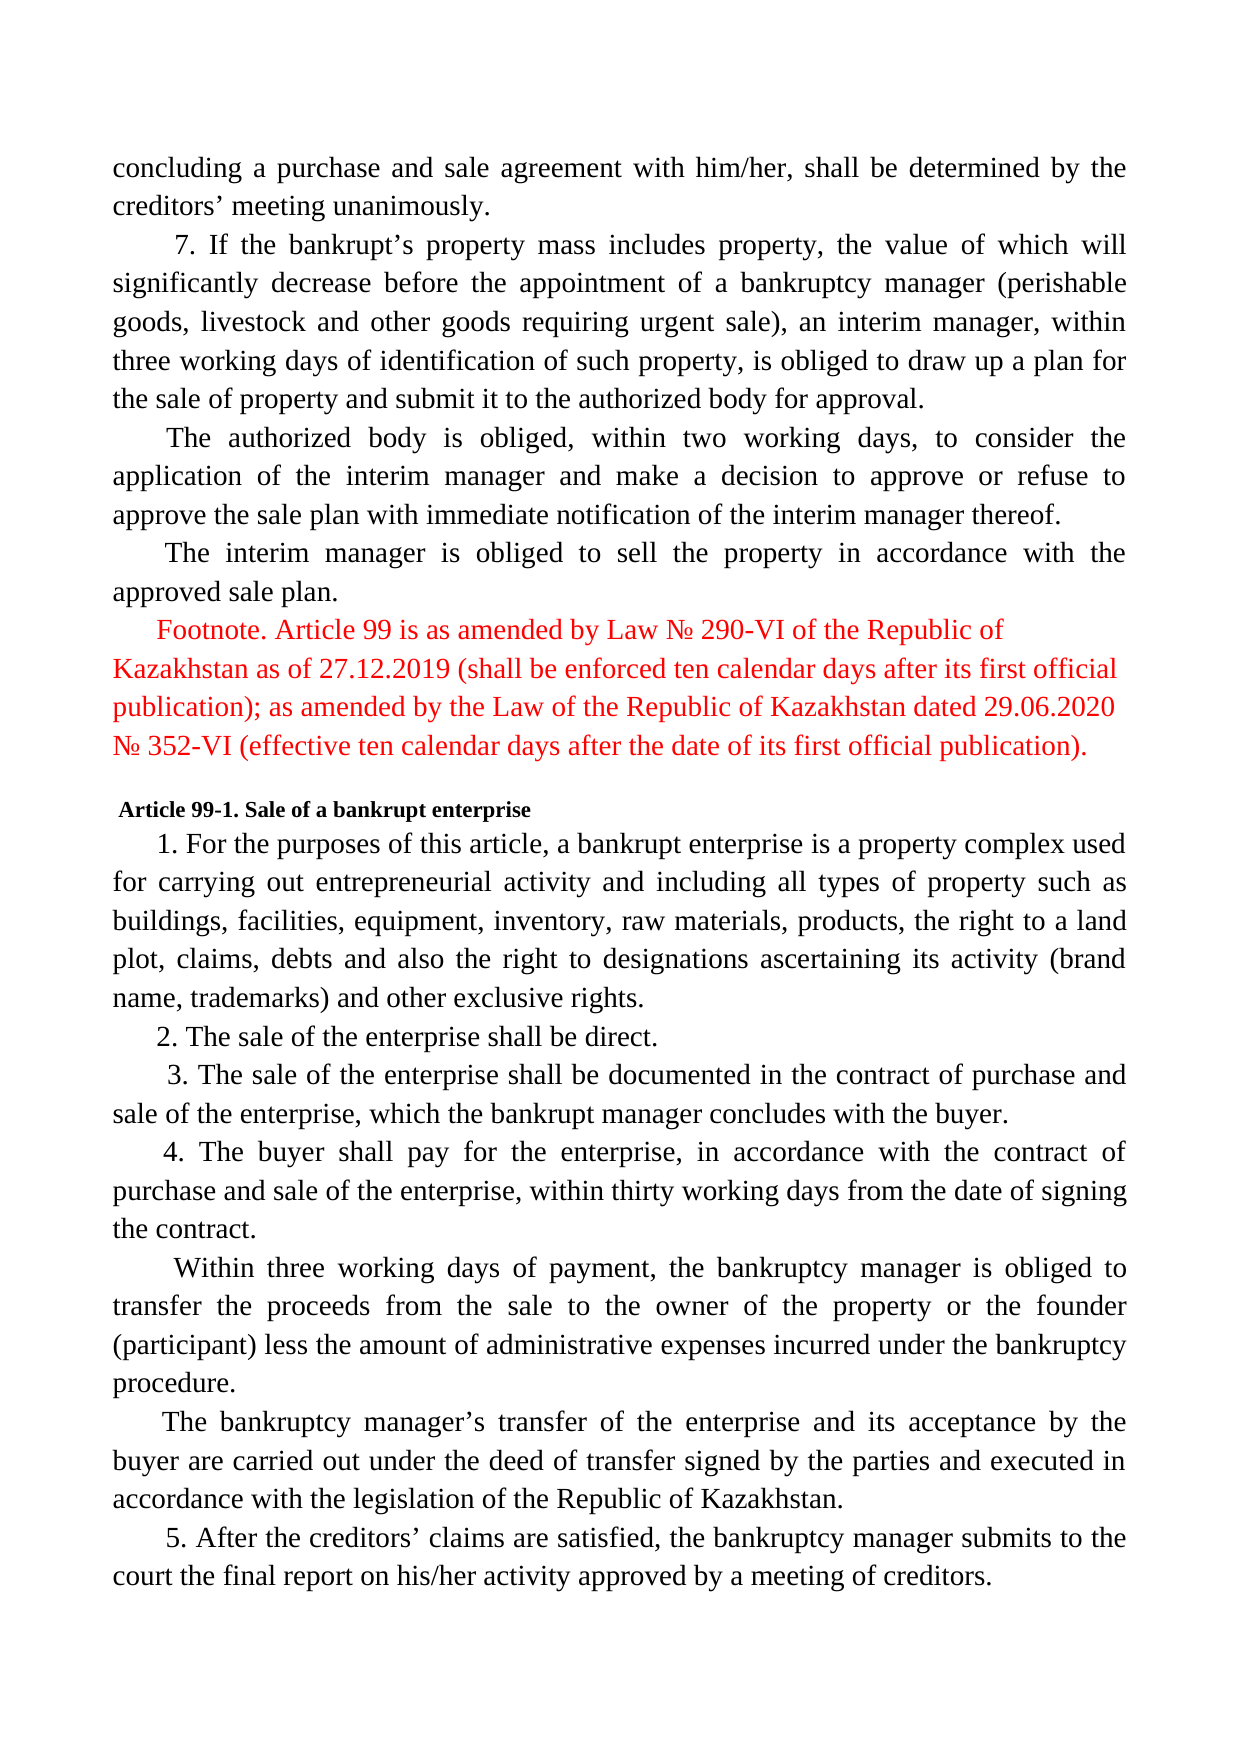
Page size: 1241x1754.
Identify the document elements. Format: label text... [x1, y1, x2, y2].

text 5. After the creditors’ claims are satisfied, the bankruptcy manager submits to the court the final report on his/her activity approved by a meeting of creditors. [112, 1520, 1128, 1592]
text 3. The sale of the enterprise shall be documented in the contract of purchase and sale of the enterprise, which the bankrupt manager concludes with the buyer. [112, 1057, 1128, 1129]
text 1. For the purposes of this article, a bankrupt enterprise is a property complex used for carrying out entrepreneurial activity and including all types of property such as buildings, facilities, equipment, inventory, raw materials, products, the right to a land plot, claims, debts and also the right to designations ascertaining its activity (brand name, trademarks) and other exclusive rights. [112, 826, 1128, 1014]
text 2. The sale of the enterprise shall be direct. [112, 1019, 1128, 1052]
text Within three working days of payment, the bankruptcy manager is obliged to transfer the proceeds from the sale to the owner of the property or the founder (participant) less the amount of administrative expenses incurred under the bankruptcy procedure. [112, 1250, 1128, 1399]
text 7. If the bankrupt’s property mass includes property, the value of which will significantly decrease before the appointment of a bankruptcy manager (perishable goods, livestock and other goods requiring urgent sale), an interim manager, within three working days of identification of such property, is obliged to draw up a plan for the sale of property and submit it to the authorized body for approval. [112, 227, 1128, 415]
text Footnote. Article 99 is as amended by Law № 290-VI of the Republic of Kazakhstan as of 27.12.2019 (shall be enforced ten calendar days after its first official publication); as amended by the Law of the Republic of Kazakhstan dated 29.06.2020 № 352-VI (effective ten calendar days after the date of its first official publication). [112, 612, 1128, 792]
text The bankruptcy manager’s transfer of the enterprise and its acceptance by the buyer are carried out under the deed of transfer signed by the parties and executed in accordance with the legislation of the Republic of Kazakhstan. [112, 1404, 1128, 1515]
text The interim manager is obliged to sell the property in accordance with the approved sale plan. [112, 535, 1128, 607]
text The authorized body is obliged, within two working days, to consider the application of the interim manager and make a decision to approve or refuse to approve the sale plan with immediate notification of the interim manager thereof. [112, 420, 1128, 530]
text Article 99-1. Sale of a bankrupt enterprise [112, 796, 1128, 822]
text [112, 150, 1128, 222]
text 4. The buyer shall pay for the enterprise, in accordance with the contract of purchase and sale of the enterprise, within thirty working days from the date of signing the contract. [112, 1134, 1128, 1245]
